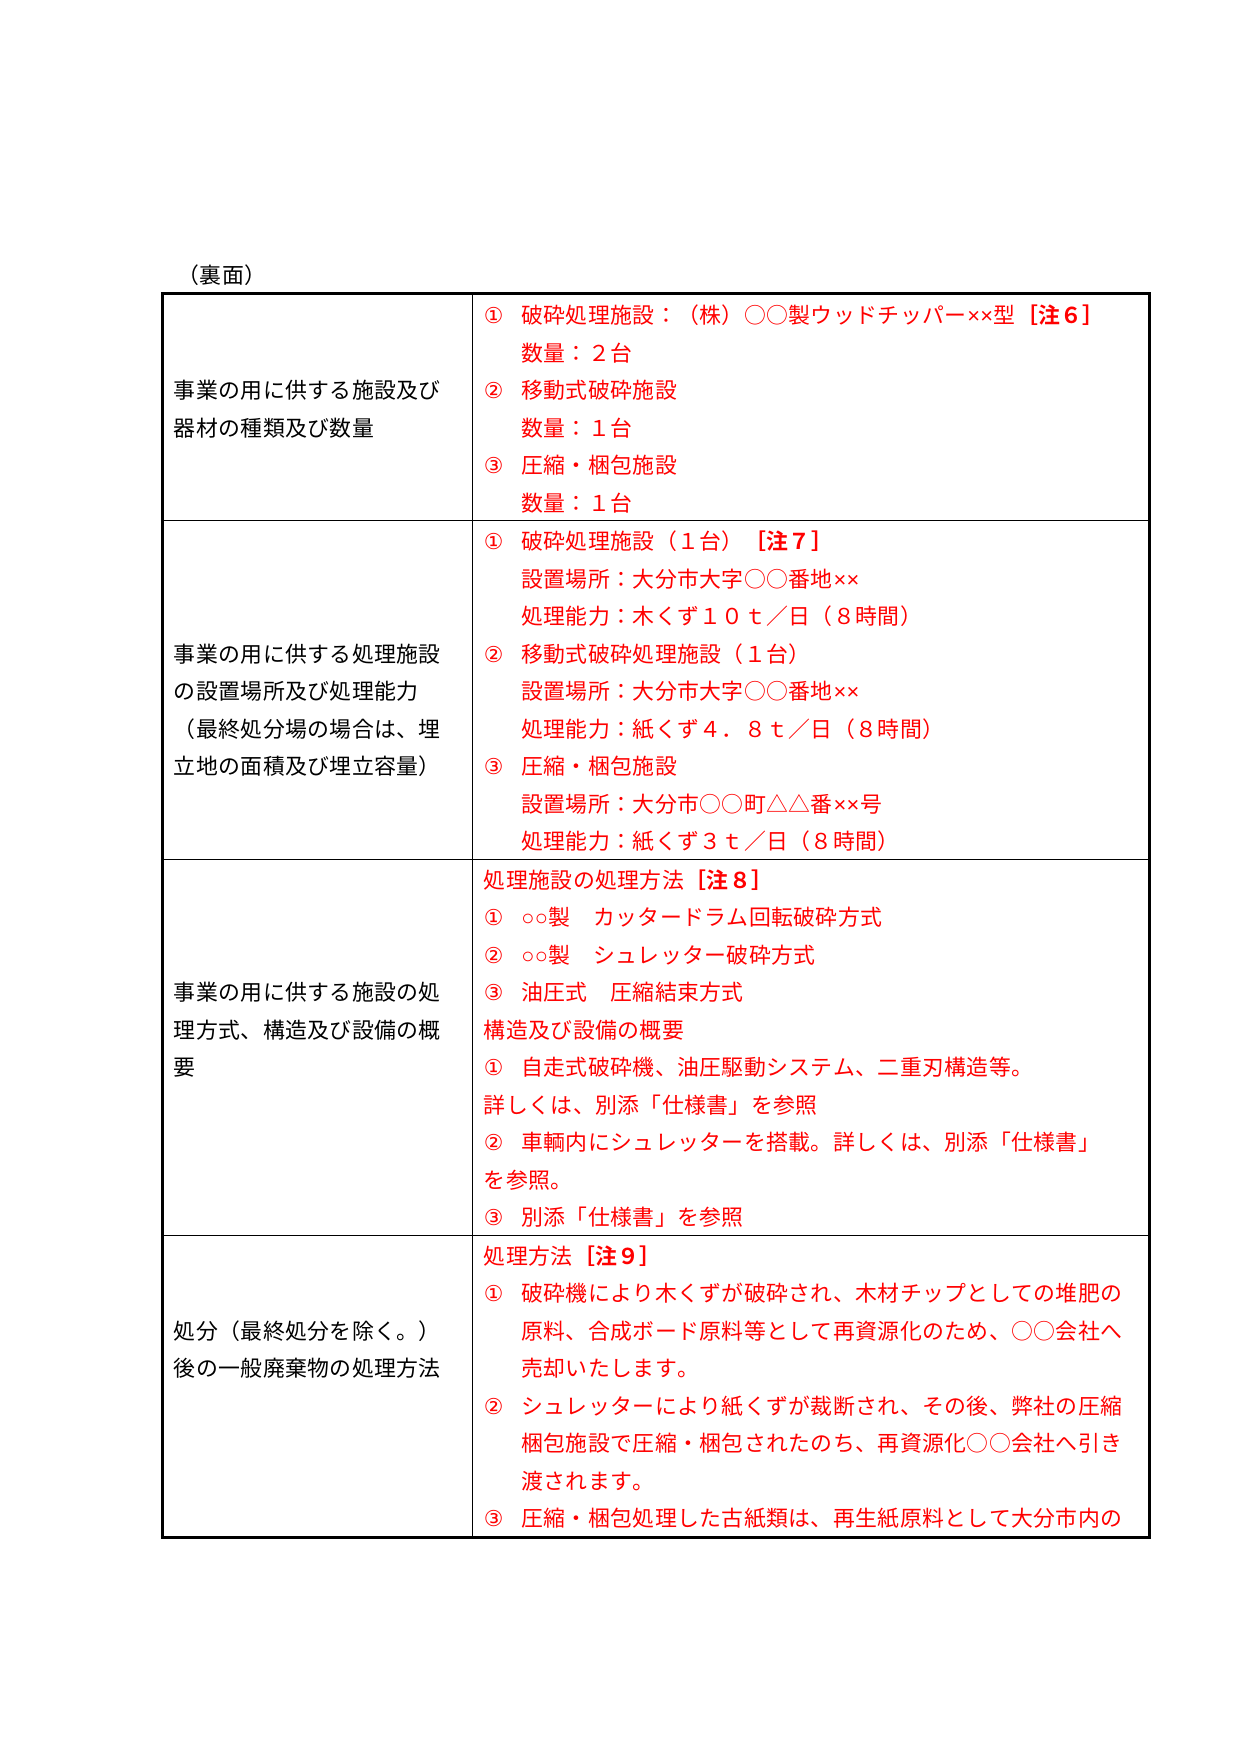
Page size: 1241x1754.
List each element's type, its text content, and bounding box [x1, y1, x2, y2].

table_cell 処理施設の処理方法［注８］ ○○製 カッタードラム回転破砕方式 ○○製 シュレッター破砕方式 油圧式 圧縮結束方式 構造及び設備の概要 自走式破砕機、油圧駆動システム、二重刃構造等。 詳しくは、別添「仕様書」を参照 車輌内にシュレッターを搭載。詳しくは、別添「仕様書」 を参照。 別添「仕様書」を参照 [473, 860, 1148, 1235]
table_cell 事業の用に供する施設の処理方式、構造及び設備の概要 [164, 860, 472, 1235]
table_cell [473, 1236, 1148, 1536]
table_cell 事業の用に供する処理施設の設置場所及び処理能力（最終処分場の場合は、埋立地の面積及び埋立容量） [164, 521, 472, 859]
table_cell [164, 1236, 472, 1536]
text （裏面） [177, 255, 1063, 292]
table_header 事業の用に供する施設及び器材の種類及び数量 [164, 295, 472, 520]
table_header 破砕処理施設：（株）○○製ウッドチッパー××型［注６］ 数量：２台 移動式破砕施設 数量：１台 圧縮・梱包施設 数量：１台 [473, 295, 1148, 520]
table_cell 破砕処理施設（１台）［注７］ 設置場所：大分市大字○○番地×× 処理能力：木くず１０ｔ／日（８時間） 移動式破砕処理施設（１台） 設置場所：大分市大字○○番地×× 処理能力：紙くず４．８ｔ／日（８時間） 圧縮・梱包施設 設置場所：大分市○○町△△番××号 処理能力：紙くず３ｔ／日（８時間） [473, 521, 1148, 859]
